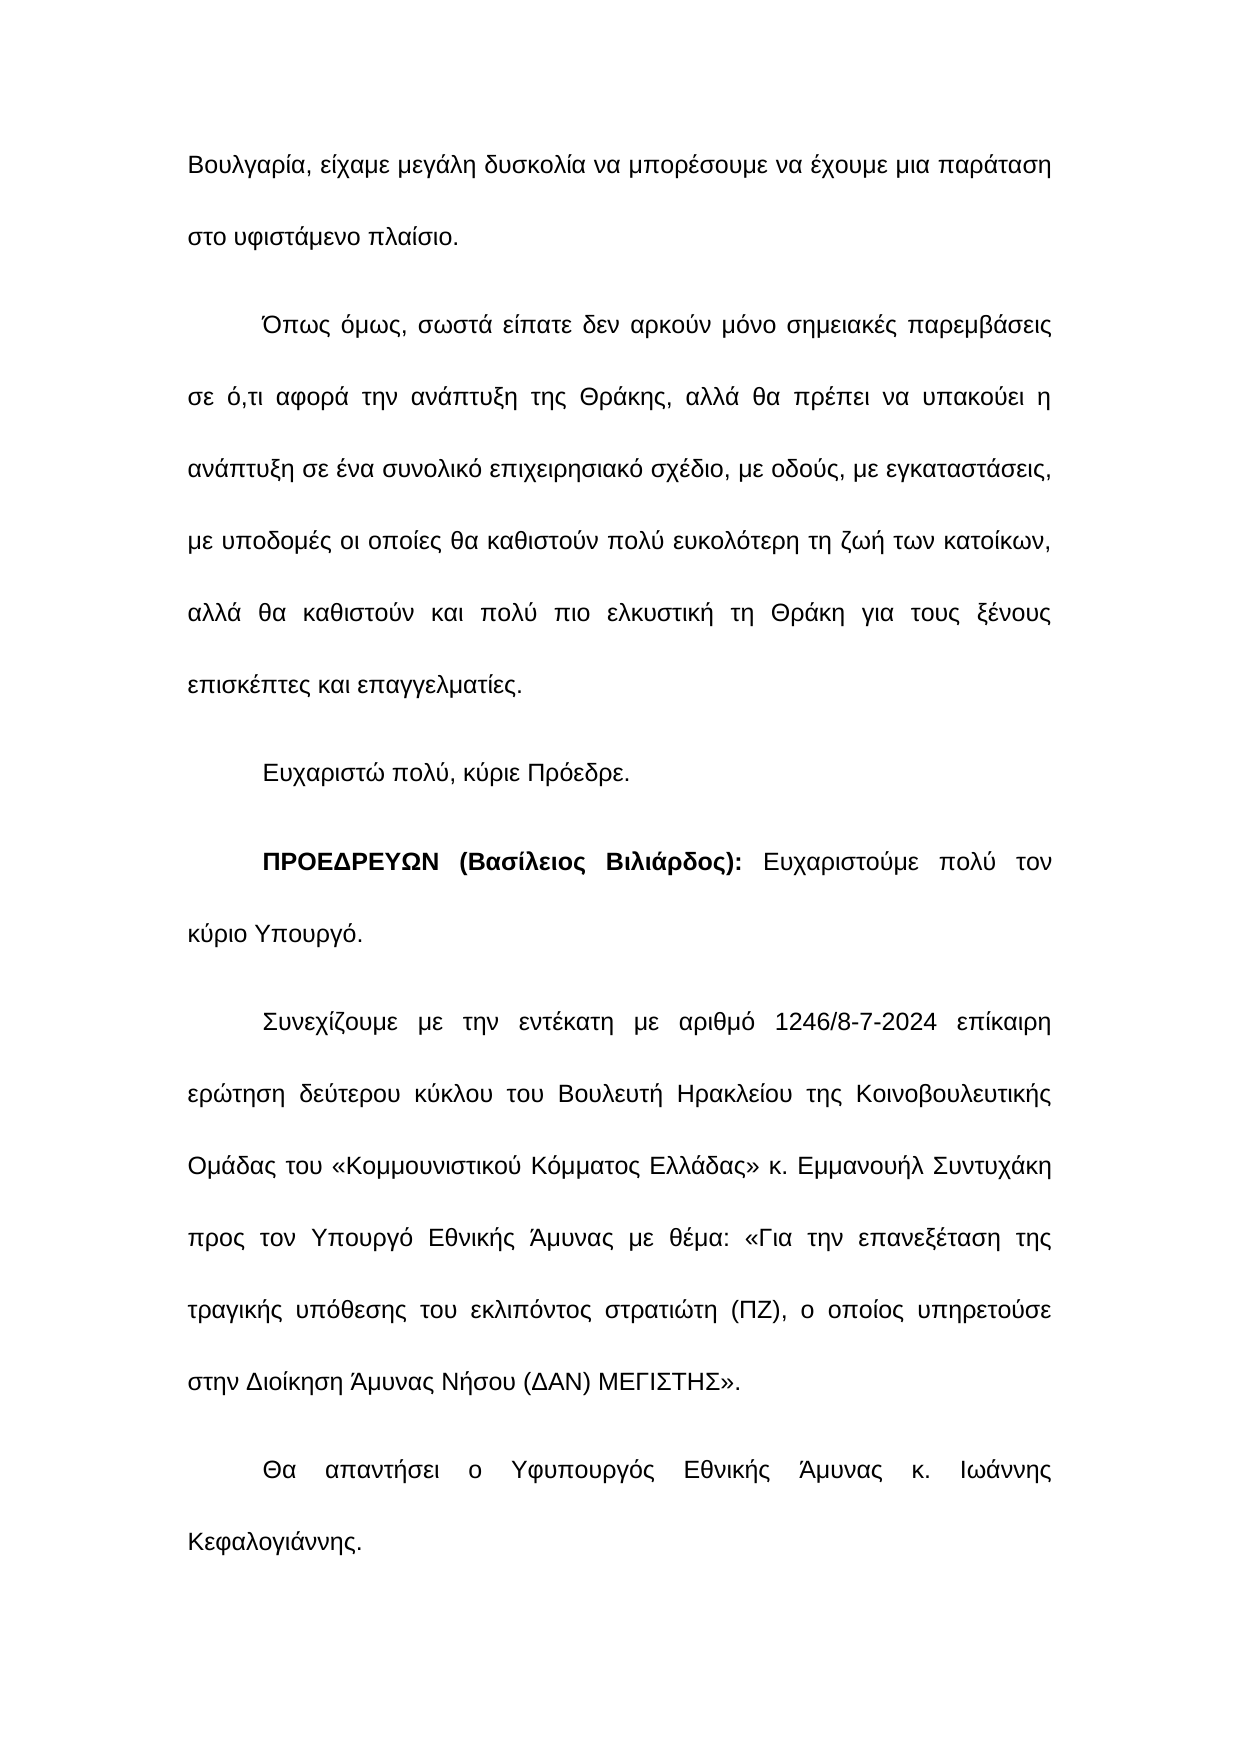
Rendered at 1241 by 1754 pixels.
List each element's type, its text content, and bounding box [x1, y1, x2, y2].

text Θα απαντήσει ο Υφυπουργός Εθνικής Άμυνας κ. Ιωάννης Κεφαλογιάννης. [187, 1455, 1053, 1556]
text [187, 150, 1053, 251]
text ΠΡΟΕΔΡΕΥΩΝ (Βασίλειος Βιλιάρδος): Ευχαριστούμε πολύ τον κύριο Υπουργό. [187, 847, 1053, 947]
text Όπως όμως, σωστά είπατε δεν αρκούν μόνο σημειακές παρεμβάσεις σε ό,τι αφορά την ανάπτυξη της Θράκης, αλλά θα πρέπει να υπακούει η ανάπτυξη σε ένα συνολικό επιχειρησιακό σχέδιο, με οδούς, με εγκαταστάσεις, με υποδομές οι οποίες θα καθιστούν πολύ ευκολότερη τη ζωή των κατοίκων, αλλά θα καθιστούν και πολύ πιο ελκυστική τη Θράκη για τους ξένους επισκέπτες και επαγγελματίες. [187, 310, 1053, 698]
text Συνεχίζουμε με την εντέκατη με αριθμό 1246/8-7-2024 επίκαιρη ερώτηση δεύτερου κύκλου του Βουλευτή Ηρακλείου της Κοινοβουλευτικής Ομάδας του «Κομμουνιστικού Κόμματος Ελλάδας» κ. Εμμανουήλ Συντυχάκη προς τον Υπουργό Εθνικής Άμυνας με θέμα: «Για την επανεξέταση της τραγικής υπόθεσης του εκλιπόντος στρατιώτη (ΠΖ), ο οποίος υπηρετούσε στην Διοίκηση Άμυνας Νήσου (ΔΑΝ) ΜΕΓΙΣΤΗΣ». [187, 1007, 1053, 1395]
text Ευχαριστώ πολύ, κύριε Πρόεδρε. [187, 758, 1053, 787]
